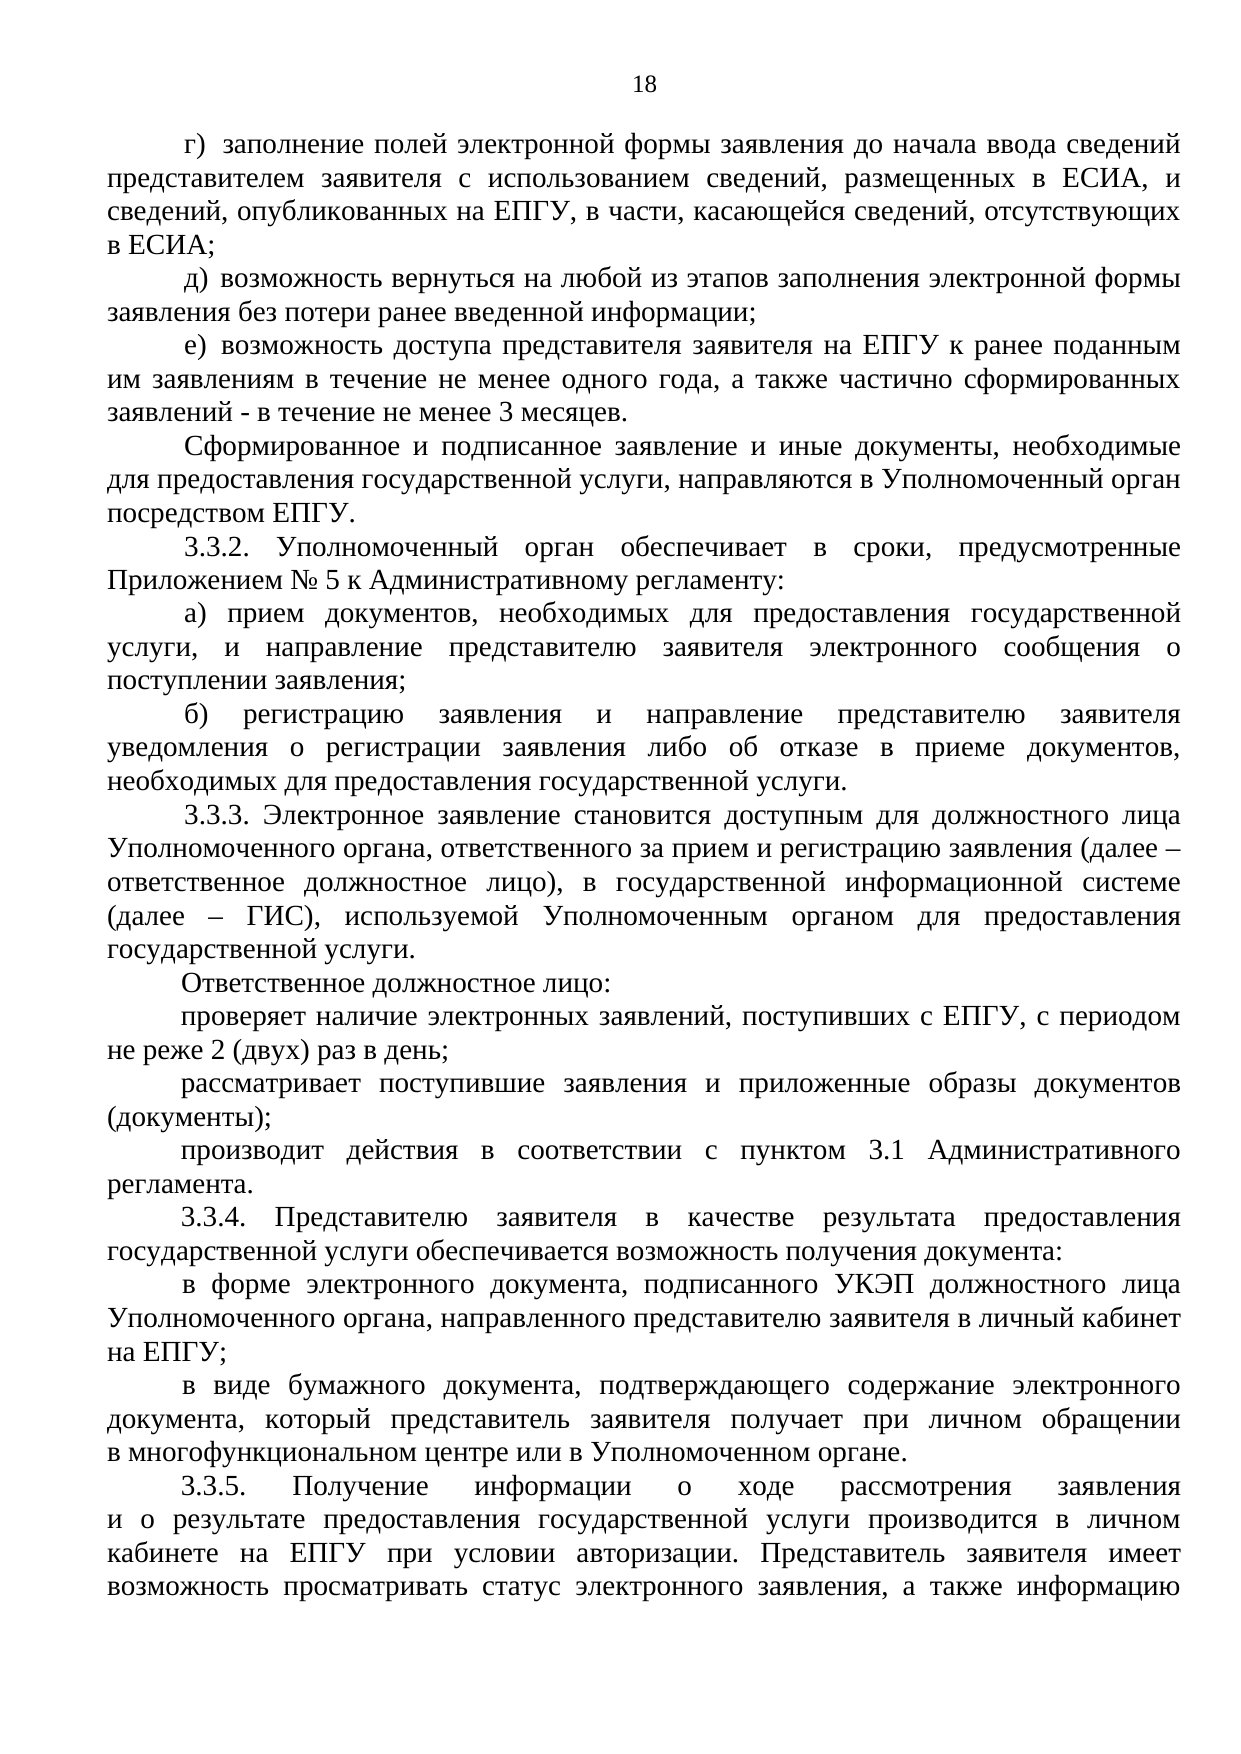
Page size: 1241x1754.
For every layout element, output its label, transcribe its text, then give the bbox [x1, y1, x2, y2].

text Сформированное и подписанное заявление и иные документы, необходимые для предоставления государственной услуги, направляются в Уполномоченный орган посредством ЕПГУ. [107, 428, 1182, 529]
text 3.3.4. Представителю заявителя в качестве результата предоставления государственной услуги обеспечивается возможность получения документа: [107, 1199, 1182, 1267]
text в виде бумажного документа, подтверждающего содержание электронного документа, который представитель заявителя получает при личном обращении в многофункциональном центре или в Уполномоченном органе. [107, 1367, 1182, 1468]
text г) заполнение полей электронной формы заявления до начала ввода сведений представителем заявителя с использованием сведений, размещенных в ЕСИА, и сведений, опубликованных на ЕПГУ, в части, касающейся сведений, отсутствующих в ЕСИА; [107, 126, 1182, 260]
text проверяет наличие электронных заявлений, поступивших с ЕПГУ, с периодом не реже 2 (двух) раз в день; [107, 998, 1182, 1065]
text Ответственное должностное лицо: [107, 965, 1182, 998]
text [107, 1468, 1182, 1602]
text а) прием документов, необходимых для предоставления государственной услуги, и направление представителю заявителя электронного сообщения о поступлении заявления; [107, 596, 1182, 696]
text в форме электронного документа, подписанного УКЭП должностного лица Уполномоченного органа, направленного представителю заявителя в личный кабинет на ЕПГУ; [107, 1267, 1182, 1367]
text производит действия в соответствии с пунктом 3.1 Административного регламента. [107, 1132, 1182, 1199]
text рассматривает поступившие заявления и приложенные образы документов (документы); [107, 1065, 1182, 1132]
text д) возможность вернуться на любой из этапов заполнения электронной формы заявления без потери ранее введенной информации; [107, 260, 1182, 327]
text б) регистрацию заявления и направление представителю заявителя уведомления о регистрации заявления либо об отказе в приеме документов, необходимых для предоставления государственной услуги. [107, 696, 1182, 797]
text 3.3.2. Уполномоченный орган обеспечивает в сроки, предусмотренные Приложением № 5 к Административному регламенту: [107, 529, 1182, 596]
text 3.3.3. Электронное заявление становится доступным для должностного лица Уполномоченного органа, ответственного за прием и регистрацию заявления (далее – ответственное должностное лицо), в государственной информационной системе (далее – ГИС), используемой Уполномоченным органом для предоставления государственной услуги. [107, 797, 1182, 965]
text е) возможность доступа представителя заявителя на ЕПГУ к ранее поданным им заявлениям в течение не менее одного года, а также частично сформированных заявлений - в течение не менее 3 месяцев. [107, 327, 1182, 428]
